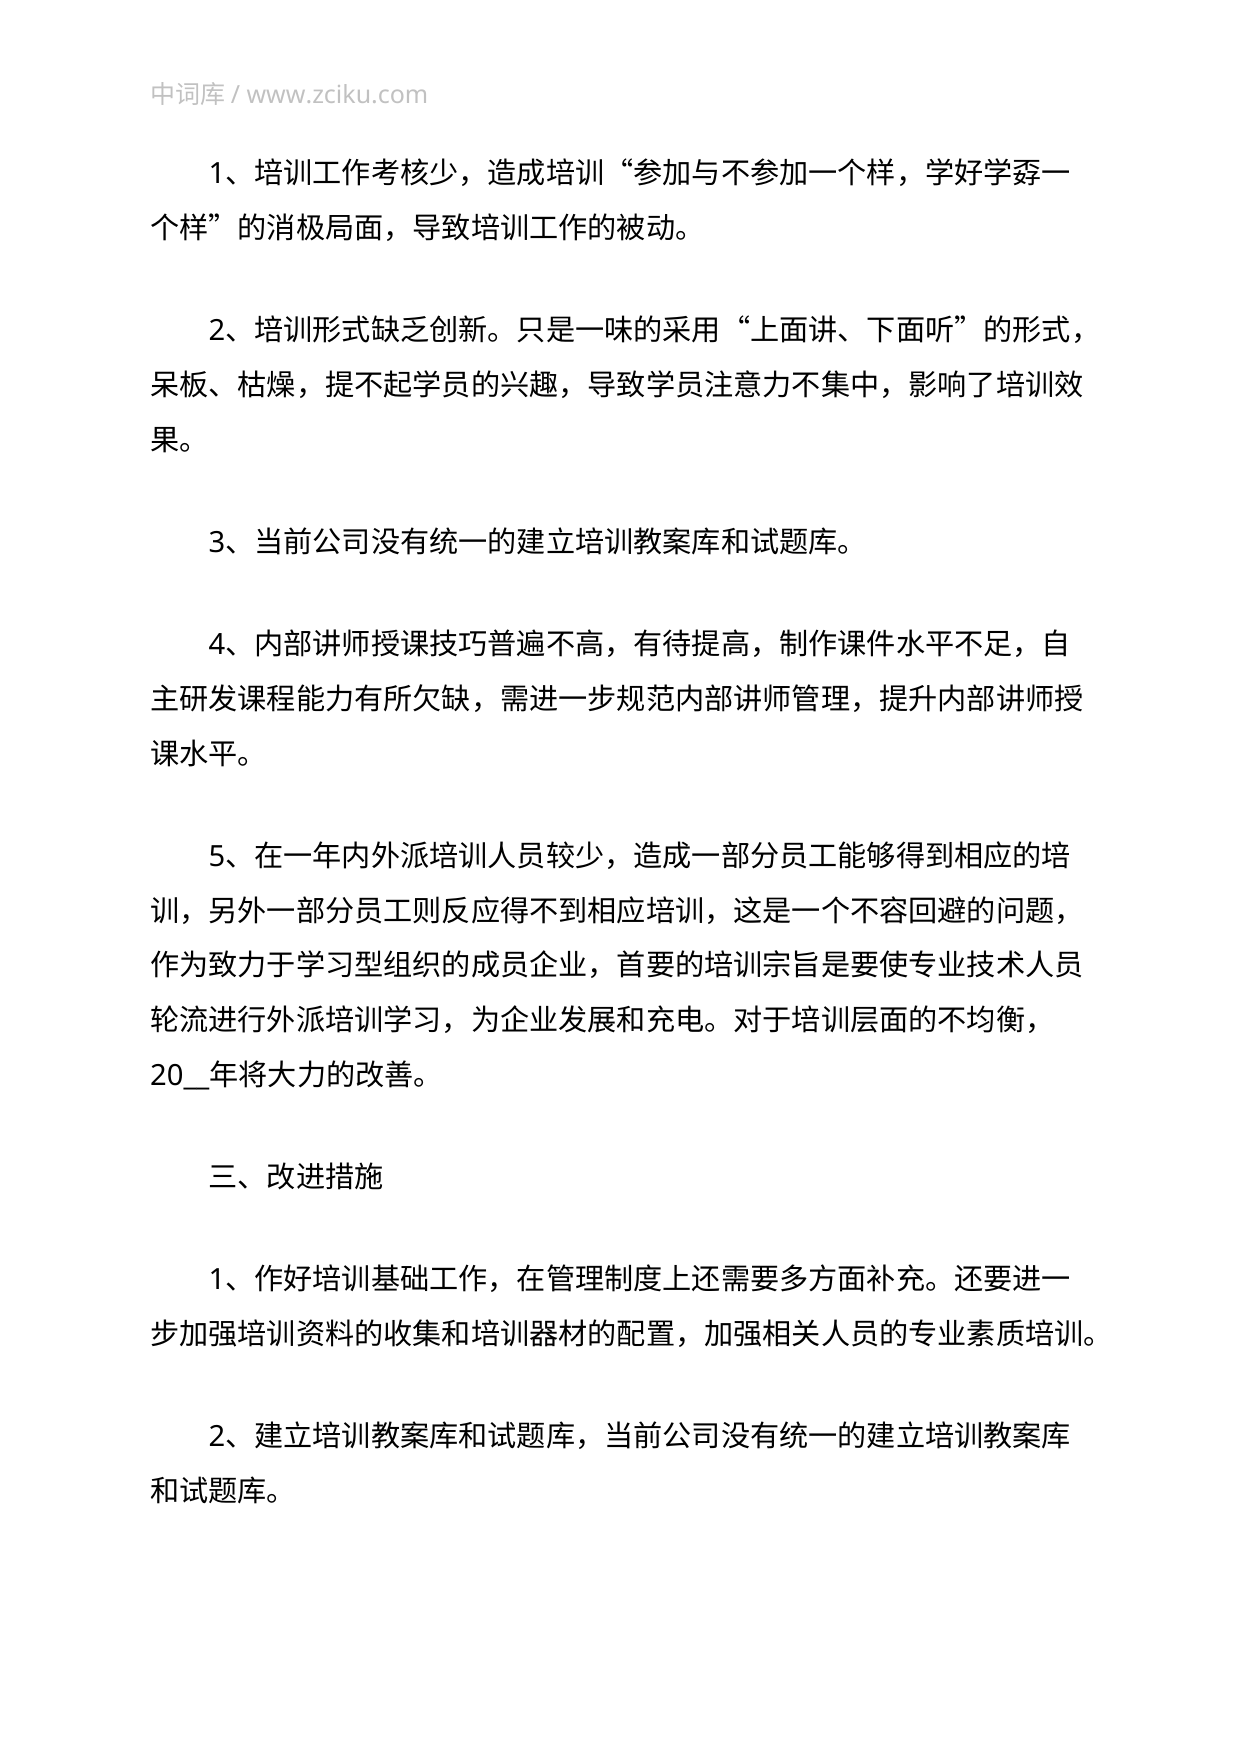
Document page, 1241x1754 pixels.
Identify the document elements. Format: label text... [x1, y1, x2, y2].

text 2、建立培训教案库和试题库，当前公司没有统一的建立培训教案库和试题库。 [150, 1412, 1090, 1509]
text 1、培训工作考核少，造成培训“参加与不参加一个样，学好学孬一个样”的消极局面，导致培训工作的被动。 [150, 150, 1090, 247]
text 4、内部讲师授课技巧普遍不高，有待提高，制作课件水平不足，自主研发课程能力有所欠缺，需进一步规范内部讲师管理，提升内部讲师授课水平。 [150, 620, 1090, 773]
text 5、在一年内外派培训人员较少，造成一部分员工能够得到相应的培训，另外一部分员工则反应得不到相应培训，这是一个不容回避的问题，作为致力于学习型组织的成员企业，首要的培训宗旨是要使专业技术人员轮流进行外派培训学习，为企业发展和充电。对于培训层面的不均衡，20__年将大力的改善。 [150, 832, 1090, 1094]
text 1、作好培训基础工作，在管理制度上还需要多方面补充。还要进一步加强培训资料的收集和培训器材的配置，加强相关人员的专业素质培训。 [150, 1256, 1090, 1353]
text 3、当前公司没有统一的建立培训教案库和试题库。 [150, 518, 1090, 561]
text 三、改进措施 [150, 1154, 1090, 1196]
text 2、培训形式缺乏创新。只是一味的采用“上面讲、下面听”的形式，呆板、枯燥，提不起学员的兴趣，导致学员注意力不集中，影响了培训效果。 [150, 307, 1090, 459]
